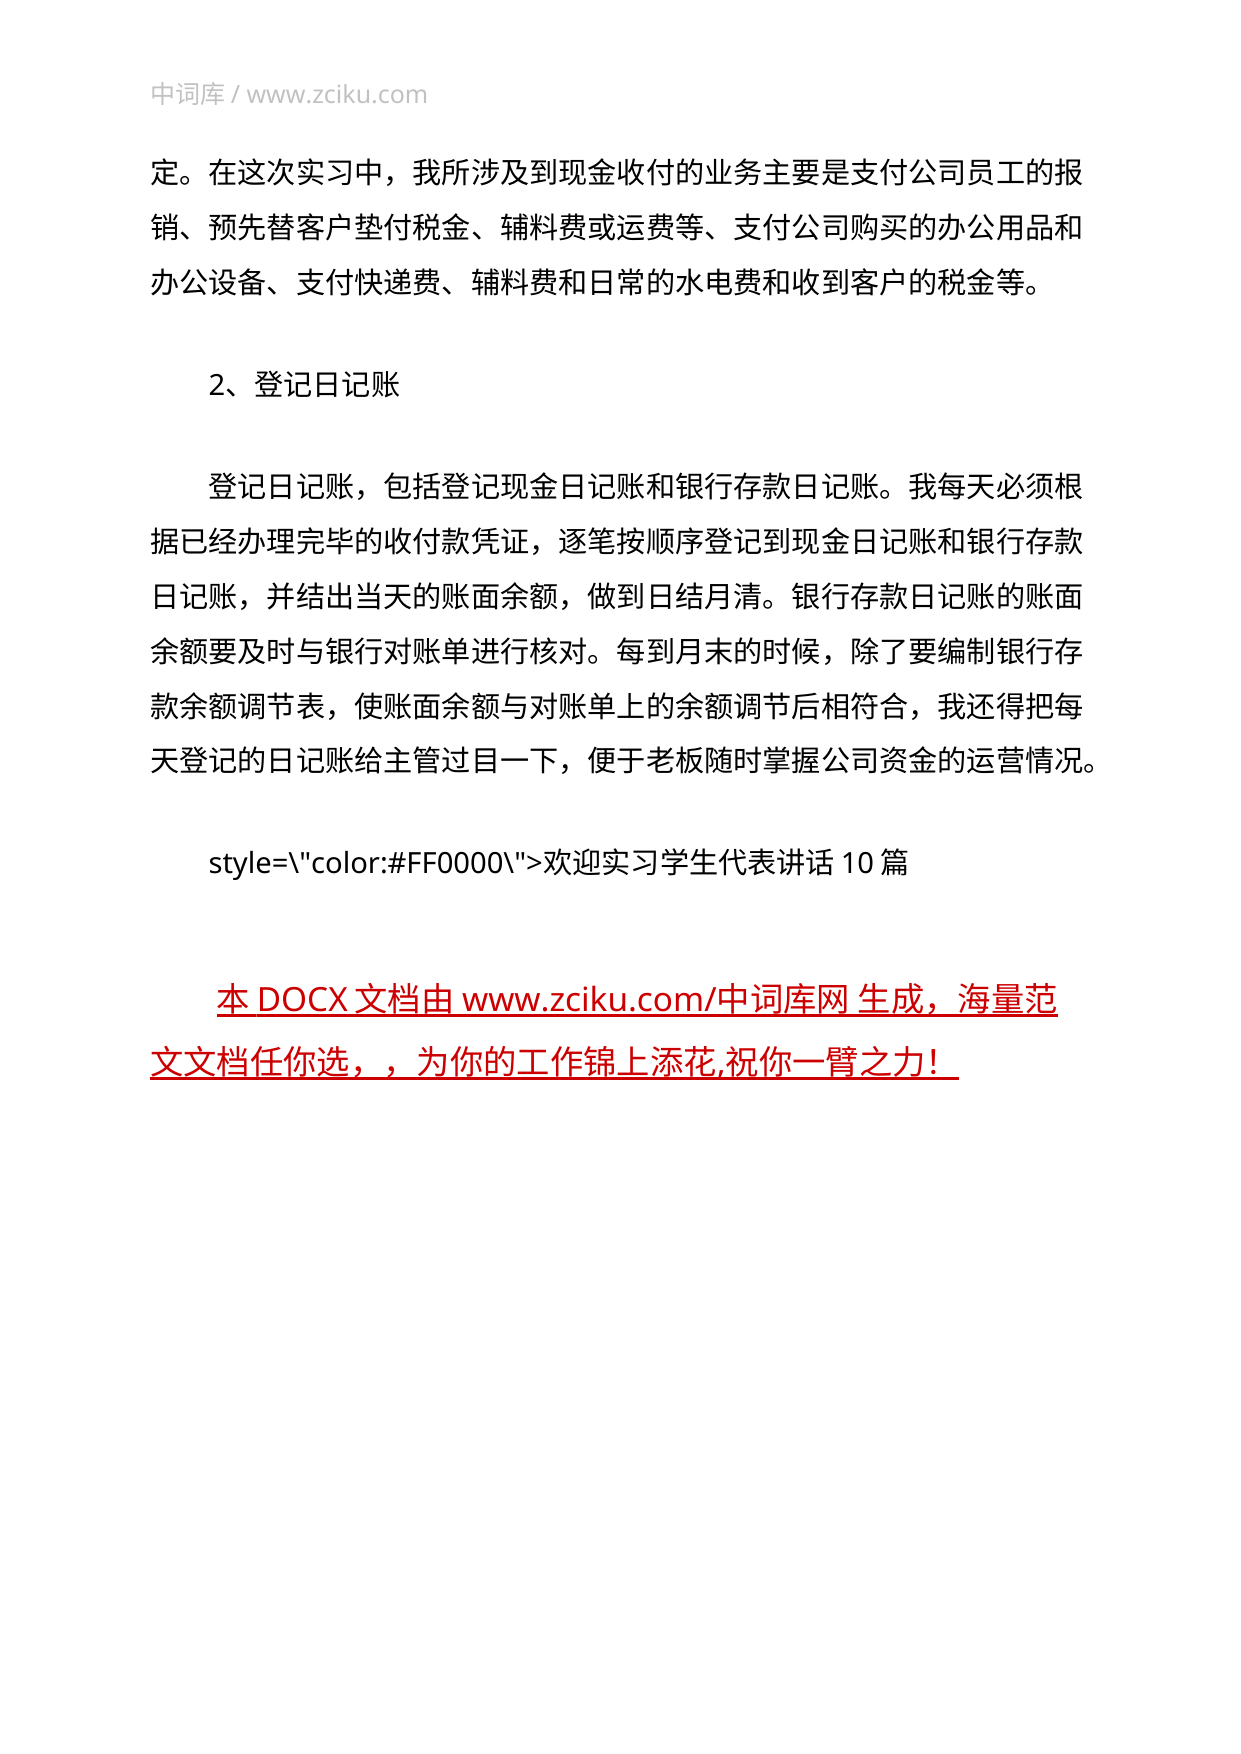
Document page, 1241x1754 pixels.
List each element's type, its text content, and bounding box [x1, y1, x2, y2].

text 登记日记账，包括登记现金日记账和银行存款日记账。我每天必须根据已经办理完毕的收付款凭证，逐笔按顺序登记到现金日记账和银行存款日记账，并结出当天的账面余额，做到日结月清。银行存款日记账的账面余额要及时与银行对账单进行核对。每到月末的时候，除了要编制银行存款余额调节表，使账面余额与对账单上的余额调节后相符合，我还得把每天登记的日记账给主管过目一下，便于老板随时掌握公司资金的运营情况。 [150, 463, 1090, 780]
text 本DOCX文档由 www.zciku.com/中词库网 生成，海量范文文档任你选，，为你的工作锦上添花,祝你一臂之力！ [150, 973, 1090, 1084]
text 2、登记日记账 [150, 362, 1090, 404]
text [150, 150, 1090, 302]
text style=\"color:#FF0000\">欢迎实习学生代表讲话10篇 [150, 840, 1090, 882]
